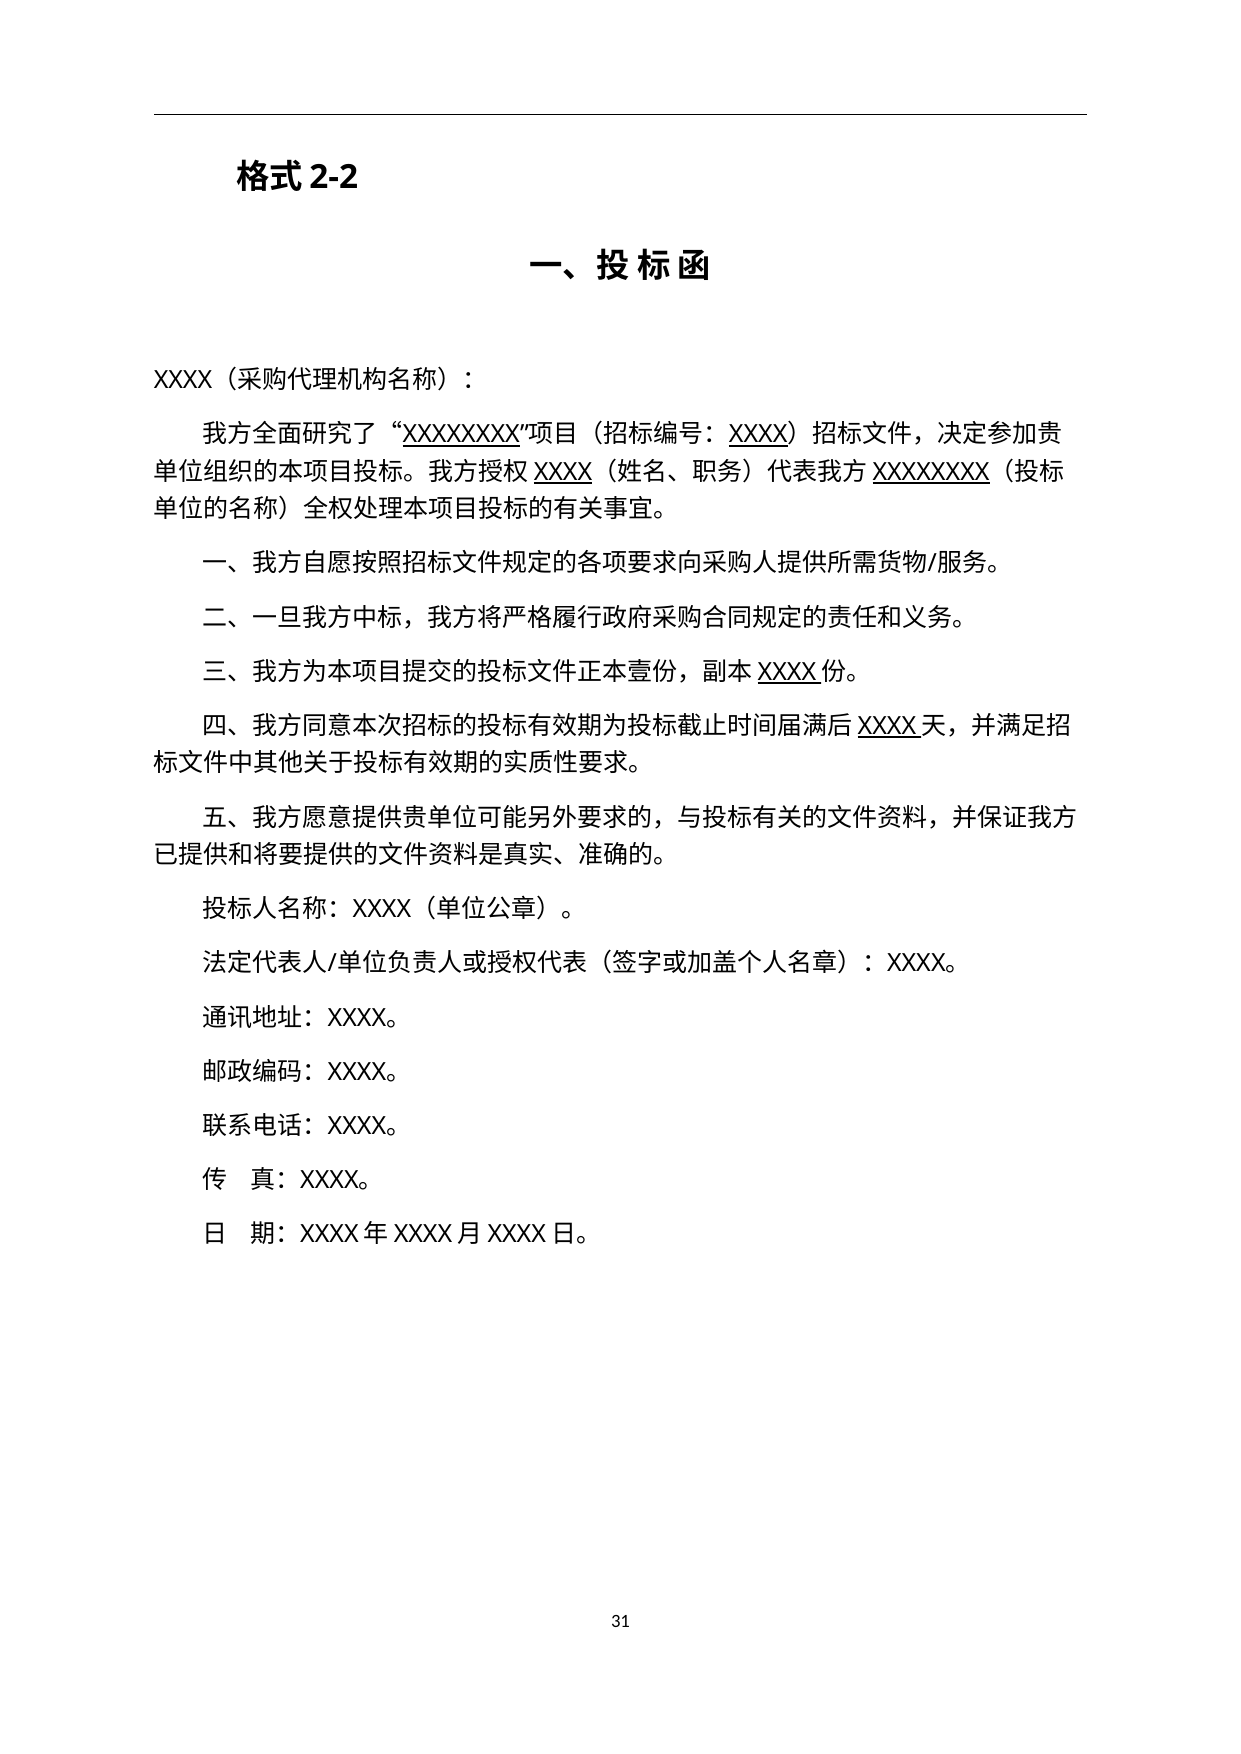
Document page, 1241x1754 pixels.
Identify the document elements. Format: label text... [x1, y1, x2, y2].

text 法定代表人/单位负责人或授权代表（签字或加盖个人名章）：XXXX。 [153, 942, 1087, 979]
text 日 期：XXXX年XXXX月XXXX日。 [153, 1212, 1087, 1250]
text 我方全面研究了“XXXXXXXX”项目（招标编号：XXXX）招标文件，决定参加贵单位组织的本项目投标。我方授权XXXX（姓名、职务）代表我方XXXXXXXX（投标单位的名称）全权处理本项目投标的有关事宜。 [153, 412, 1087, 525]
text 一、投 标 函 [153, 239, 1087, 287]
text 一、我方自愿按照招标文件规定的各项要求向采购人提供所需货物/服务。 [153, 542, 1087, 579]
text 二、一旦我方中标，我方将严格履行政府采购合同规定的责任和义务。 [153, 596, 1087, 633]
text 五、我方愿意提供贵单位可能另外要求的，与投标有关的文件资料，并保证我方已提供和将要提供的文件资料是真实、准确的。 [153, 796, 1087, 871]
text 三、我方为本项目提交的投标文件正本壹份，副本XXXX份。 [153, 650, 1087, 687]
text 邮政编码：XXXX。 [153, 1050, 1087, 1087]
text 联系电话：XXXX。 [153, 1104, 1087, 1142]
text 投标人名称：XXXX（单位公章）。 [153, 887, 1087, 925]
text 投标时间： 年 月日格式2-2 [153, 150, 1087, 198]
text 四、我方同意本次招标的投标有效期为投标截止时间届满后XXXX天，并满足招标文件中其他关于投标有效期的实质性要求。 [153, 704, 1087, 779]
text XXXX（采购代理机构名称）： [153, 358, 1087, 396]
text 传 真：XXXX。 [153, 1158, 1087, 1196]
text 通讯地址：XXXX。 [153, 996, 1087, 1033]
